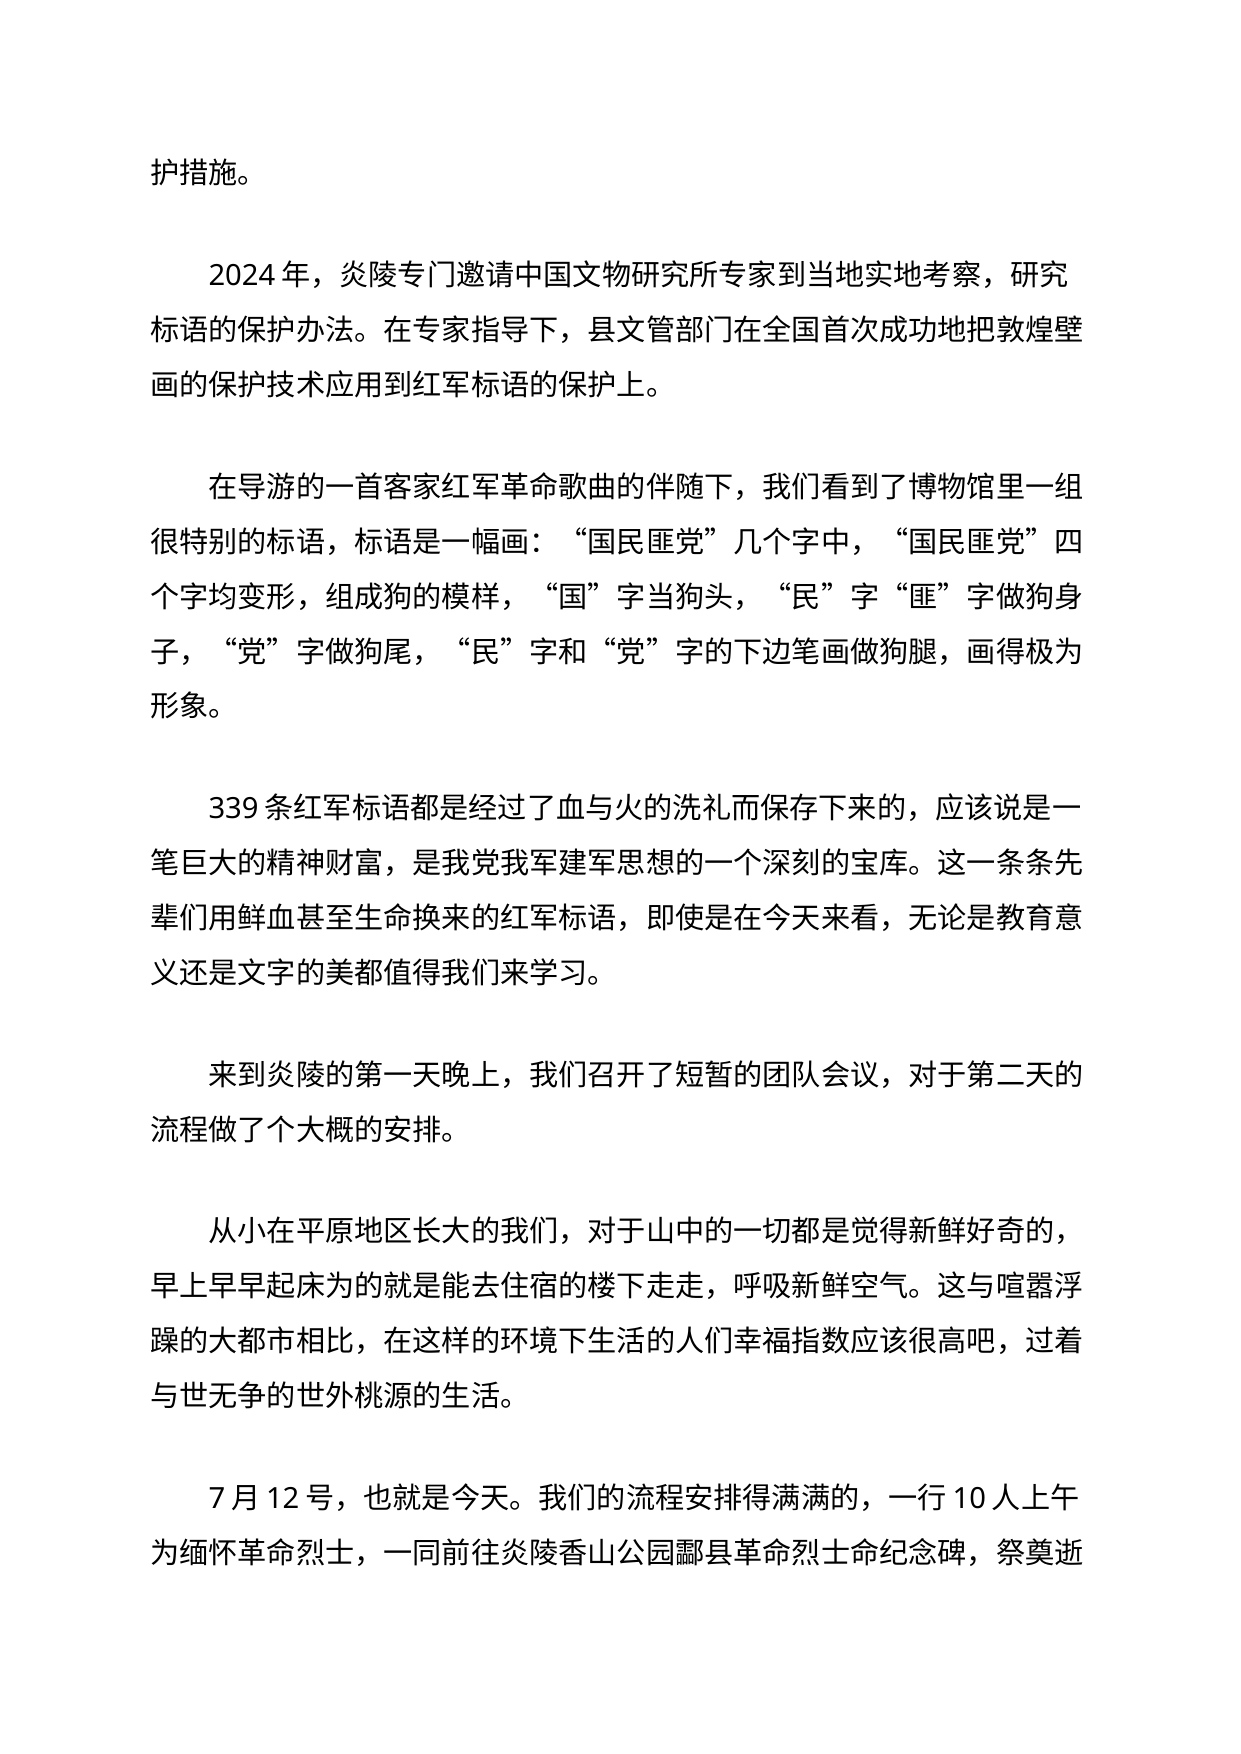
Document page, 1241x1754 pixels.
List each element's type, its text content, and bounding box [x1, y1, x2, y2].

text 来到炎陵的第一天晚上，我们召开了短暂的团队会议，对于第二天的流程做了个大概的安排。 [150, 1051, 1090, 1148]
text 在导游的一首客家红军革命歌曲的伴随下，我们看到了博物馆里一组很特别的标语，标语是一幅画：“国民匪党”几个字中，“国民匪党”四个字均变形，组成狗的模样，“国”字当狗头，“民”字“匪”字做狗身子，“党”字做狗尾，“民”字和“党”字的下边笔画做狗腿，画得极为形象。 [150, 463, 1090, 725]
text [150, 150, 1090, 192]
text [150, 1474, 1090, 1572]
text 从小在平原地区长大的我们，对于山中的一切都是觉得新鲜好奇的，早上早早起床为的就是能去住宿的楼下走走，呼吸新鲜空气。这与喧嚣浮躁的大都市相比，在这样的环境下生活的人们幸福指数应该很高吧，过着与世无争的世外桃源的生活。 [150, 1208, 1090, 1415]
text 339条红军标语都是经过了血与火的洗礼而保存下来的，应该说是一笔巨大的精神财富，是我党我军建军思想的一个深刻的宝库。这一条条先辈们用鲜血甚至生命换来的红军标语，即使是在今天来看，无论是教育意义还是文字的美都值得我们来学习。 [150, 785, 1090, 992]
text 2024年，炎陵专门邀请中国文物研究所专家到当地实地考察，研究标语的保护办法。在专家指导下，县文管部门在全国首次成功地把敦煌壁画的保护技术应用到红军标语的保护上。 [150, 252, 1090, 404]
